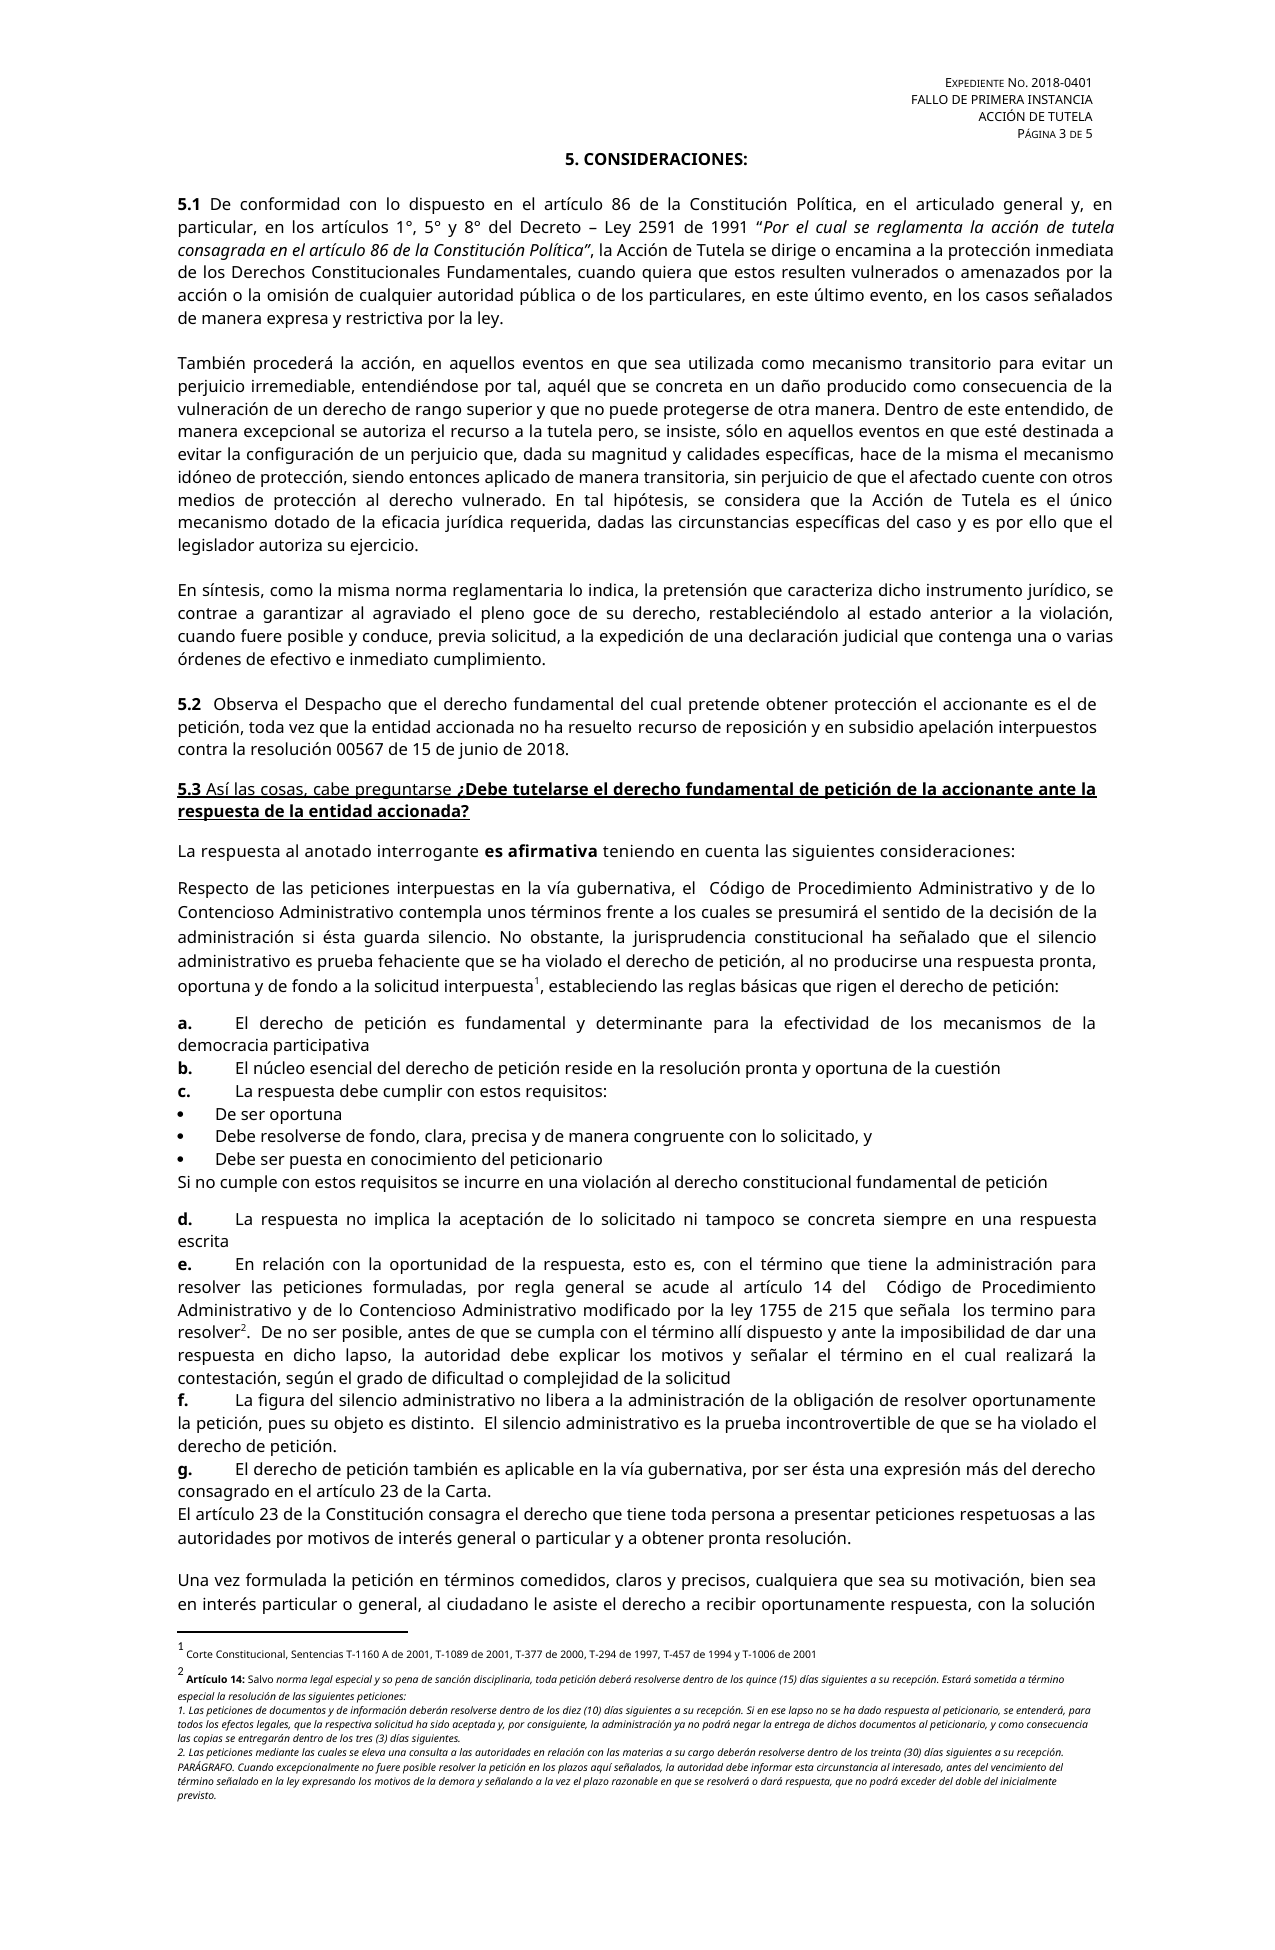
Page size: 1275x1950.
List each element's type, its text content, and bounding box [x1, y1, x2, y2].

text Si no cumple con estos requisitos se incurre en una violación al derecho constitucional fundamental de petición [177, 1170, 1098, 1193]
list Debe resolverse de fondo, clara, precisa y de manera congruente con lo solicitado, y [177, 1125, 1098, 1148]
list La respuesta no implica la aceptación de lo solicitado ni tampoco se concreta siempre en una respuesta escrita [177, 1207, 1098, 1253]
text 5.2 Observa el Despacho que el derecho fundamental del cual pretende obtener protección el accionante es el de petición, toda vez que la entidad accionada no ha resuelto recurso de reposición y en subsidio apelación interpuestos contra la resolución 00567 de 15 de junio de 2018. [177, 693, 1098, 761]
text La respuesta al anotado interrogante es afirmativa teniendo en cuenta las siguientes consideraciones: [177, 839, 1098, 862]
list De ser oportuna [177, 1102, 1098, 1125]
text Respecto de las peticiones interpuestas en la vía gubernativa, el Código de Procedimiento Administrativo y de lo Contencioso Administrativo contempla unos términos frente a los cuales se presumirá el sentido de la decisión de la administración si ésta guarda silencio. No obstante, la jurisprudencia constitucional ha señalado que el silencio administrativo es prueba fehaciente que se ha violado el derecho de petición, al no producirse una respuesta pronta, oportuna y de fondo a la solicitud interpuesta, estableciendo las reglas básicas que rigen el derecho de petición: [177, 876, 1098, 997]
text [177, 1568, 1098, 1615]
list La figura del silencio administrativo no libera a la administración de la obligación de resolver oportunamente la petición, pues su objeto es distinto. El silencio administrativo es la prueba incontrovertible de que se ha violado el derecho de petición. [177, 1389, 1098, 1457]
text 5.3 Así las cosas, cabe preguntarse ¿Debe tutelarse el derecho fundamental de petición de la accionante ante la respuesta de la entidad accionada? [177, 777, 1098, 823]
list En relación con la oportunidad de la respuesta, esto es, con el término que tiene la administración para resolver las peticiones formuladas, por regla general se acude al artículo 14 del Código de Procedimiento Administrativo y de lo Contencioso Administrativo modificado por la ley 1755 de 215 que señala los termino para resolver. De no ser posible, antes de que se cumpla con el término allí dispuesto y ante la imposibilidad de dar una respuesta en dicho lapso, la autoridad debe explicar los motivos y señalar el término en el cual realizará la contestación, según el grado de dificultad o complejidad de la solicitud [177, 1253, 1098, 1389]
text También procederá la acción, en aquellos eventos en que sea utilizada como mecanismo transitorio para evitar un perjuicio irremediable, entendiéndose por tal, aquél que se concreta en un daño producido como consecuencia de la vulneración de un derecho de rango superior y que no puede protegerse de otra manera. Dentro de este entendido, de manera excepcional se autoriza el recurso a la tutela pero, se insiste, sólo en aquellos eventos en que esté destinada a evitar la configuración de un perjuicio que, dada su magnitud y calidades específicas, hace de la misma el mecanismo idóneo de protección, siendo entonces aplicado de manera transitoria, sin perjuicio de que el afectado cuente con otros medios de protección al derecho vulnerado. En tal hipótesis, se considera que la Acción de Tutela es el único mecanismo dotado de la eficacia jurídica requerida, dadas las circunstancias específicas del caso y es por ello que el legislador autoriza su ejercicio. [177, 352, 1115, 556]
text 5.1 De conformidad con lo dispuesto en el artículo 86 de la Constitución Política, en el articulado general y, en particular, en los artículos 1°, 5° y 8° del Decreto – Ley 2591 de 1991 “Por el cual se reglamenta la acción de tutela consagrada en el artículo 86 de la Constitución Política”, la Acción de Tutela se dirige o encamina a la protección inmediata de los Derechos Constitucionales Fundamentales, cuando quiera que estos resulten vulnerados o amenazados por la acción o la omisión de cualquier autoridad pública o de los particulares, en este último evento, en los casos señalados de manera expresa y restrictiva por la ley. [177, 193, 1115, 329]
list El núcleo esencial del derecho de petición reside en la resolución pronta y oportuna de la cuestión [177, 1057, 1098, 1079]
list Debe ser puesta en conocimiento del peticionario [177, 1148, 1098, 1170]
list El derecho de petición es fundamental y determinante para la efectividad de los mecanismos de la democracia participativa [177, 1011, 1098, 1057]
text El artículo 23 de la Constitución consagra el derecho que tiene toda persona a presentar peticiones respetuosas a las autoridades por motivos de interés general o particular y a obtener pronta resolución. [177, 1502, 1098, 1550]
text En síntesis, como la misma norma reglamentaria lo indica, la pretensión que caracteriza dicho instrumento jurídico, se contrae a garantizar al agraviado el pleno goce de su derecho, restableciéndolo al estado anterior a la violación, cuando fuere posible y conduce, previa solicitud, a la expedición de una declaración judicial que contenga una o varias órdenes de efectivo e inmediato cumplimiento. [177, 579, 1115, 670]
list El derecho de petición también es aplicable en la vía gubernativa, por ser ésta una expresión más del derecho consagrado en el artículo 23 de la Carta. [177, 1457, 1098, 1502]
text 5. CONSIDERACIONES: [215, 148, 1098, 170]
list La respuesta debe cumplir con estos requisitos: [177, 1079, 1098, 1102]
